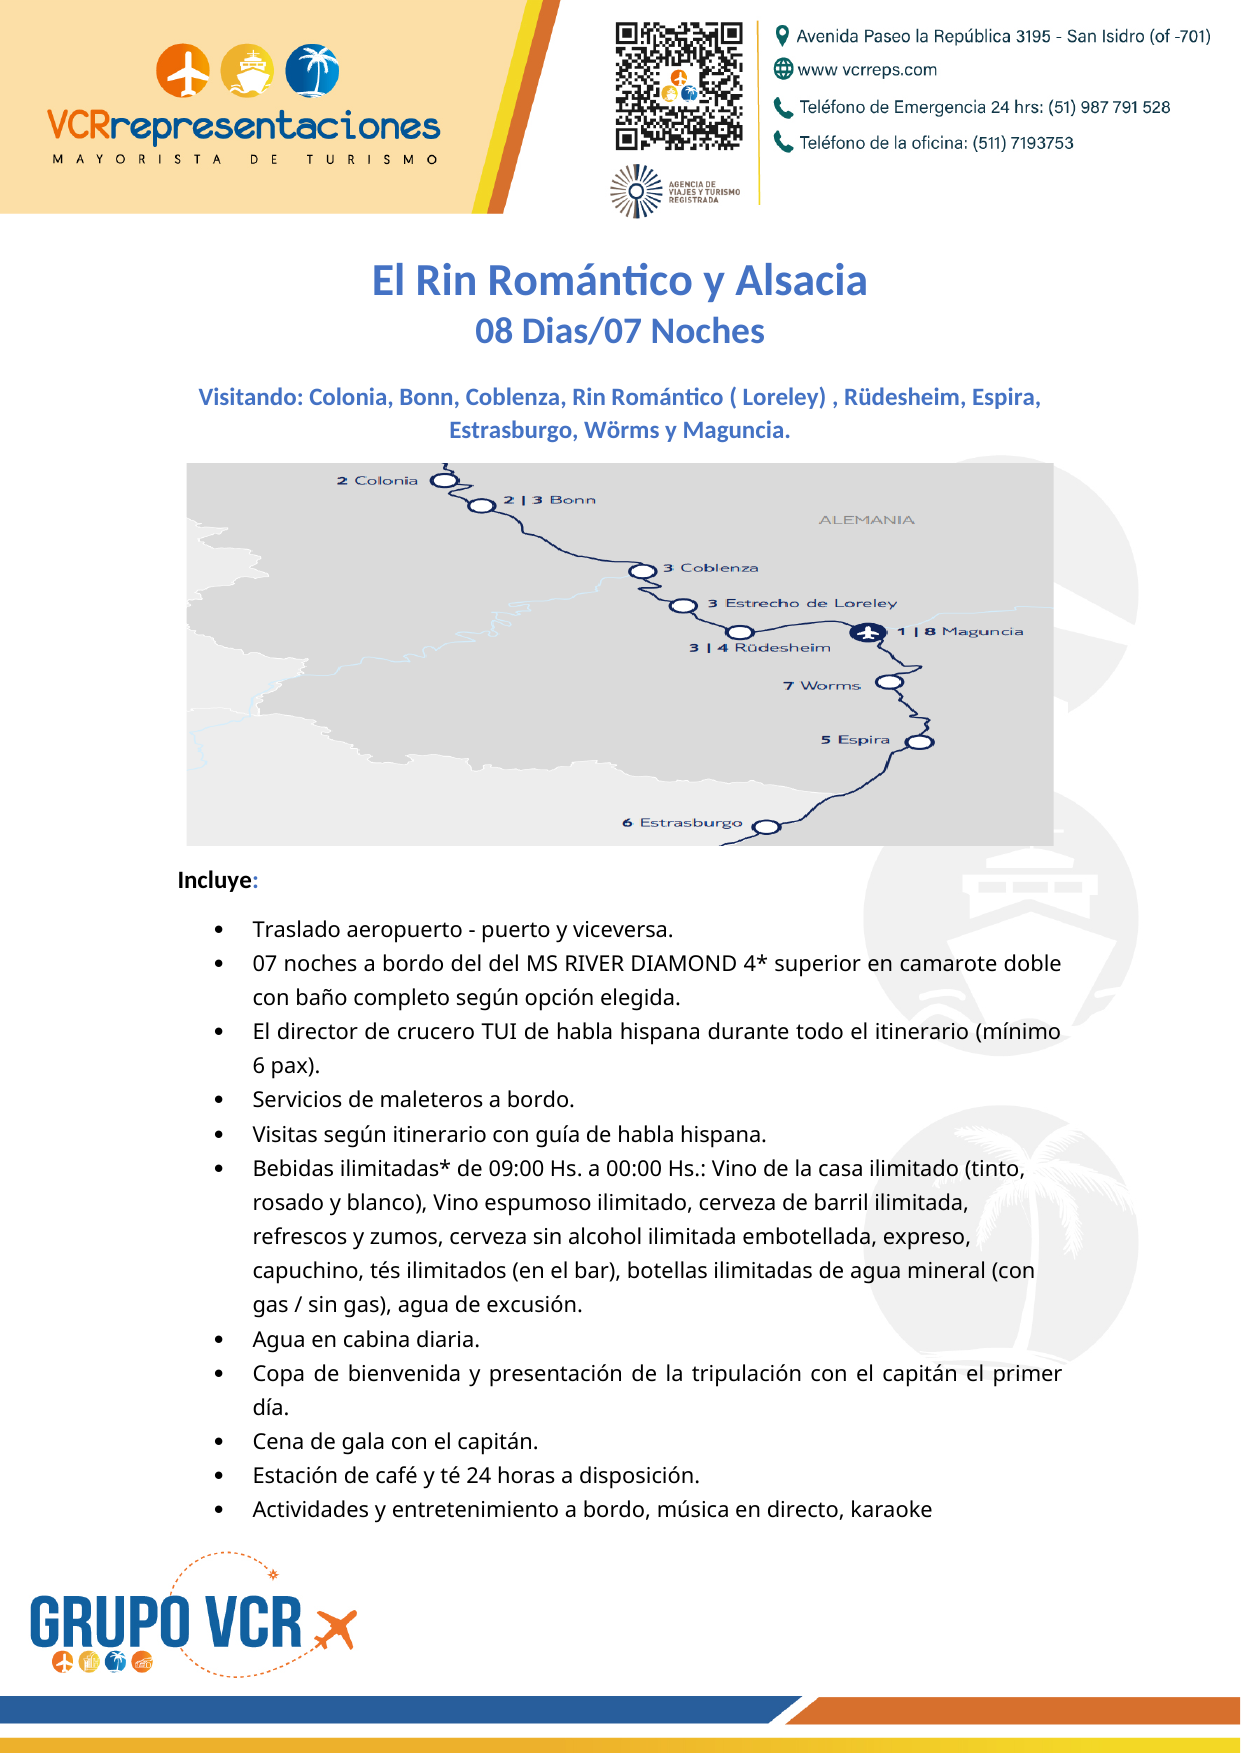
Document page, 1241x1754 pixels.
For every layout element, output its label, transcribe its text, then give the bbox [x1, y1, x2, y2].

text Visitando: Colonia, Bonn, Coblenza, Rin Romántico ( Loreley) , Rüdesheim, Espira, Estrasburgo, Wörms y Maguncia. [177, 381, 1063, 445]
list Actividades y entretenimiento a bordo, música en directo, karaoke [215, 1494, 1063, 1524]
list 07 noches a bordo del del MS RIVER DIAMOND 4* superior en camarote doble con baño completo según opción elegida. [215, 948, 1063, 1012]
list Visitas según itinerario con guía de habla hispana. [215, 1118, 1063, 1148]
list Servicios de maleteros a bordo. [215, 1084, 1063, 1114]
list Bebidas ilimitadas* de 09:00 Hs. a 00:00 Hs.: Vino de la casa ilimitado (tinto, rosado y blanco), Vino espumoso ilimitado, cerveza de barril ilimitada, refrescos y zumos, cerveza sin alcohol ilimitada embotellada, expreso, capuchino, tés ilimitados (en el bar), botellas ilimitadas de agua mineral (con gas / sin gas), agua de excusión. [215, 1153, 1063, 1319]
list El director de crucero TUI de habla hispana durante todo el itinerario (mínimo 6 pax). [215, 1016, 1063, 1080]
list Agua en cabina diaria. [215, 1323, 1063, 1353]
picture [0, 245, 1241, 1753]
text El Rin Romántico y Alsacia [177, 251, 1063, 307]
text 08 Dias/07 Noches [177, 307, 1063, 353]
picture [0, 0, 1241, 239]
list Traslado aeropuerto - puerto y viceversa. [215, 913, 1063, 943]
text Incluye: [177, 864, 1063, 894]
list Copa de bienvenida y presentación de la tripulación con el capitán el primer día. [215, 1358, 1063, 1422]
list Estación de café y té 24 horas a disposición. [215, 1460, 1063, 1490]
list Cena de gala con el capitán. [215, 1426, 1063, 1456]
